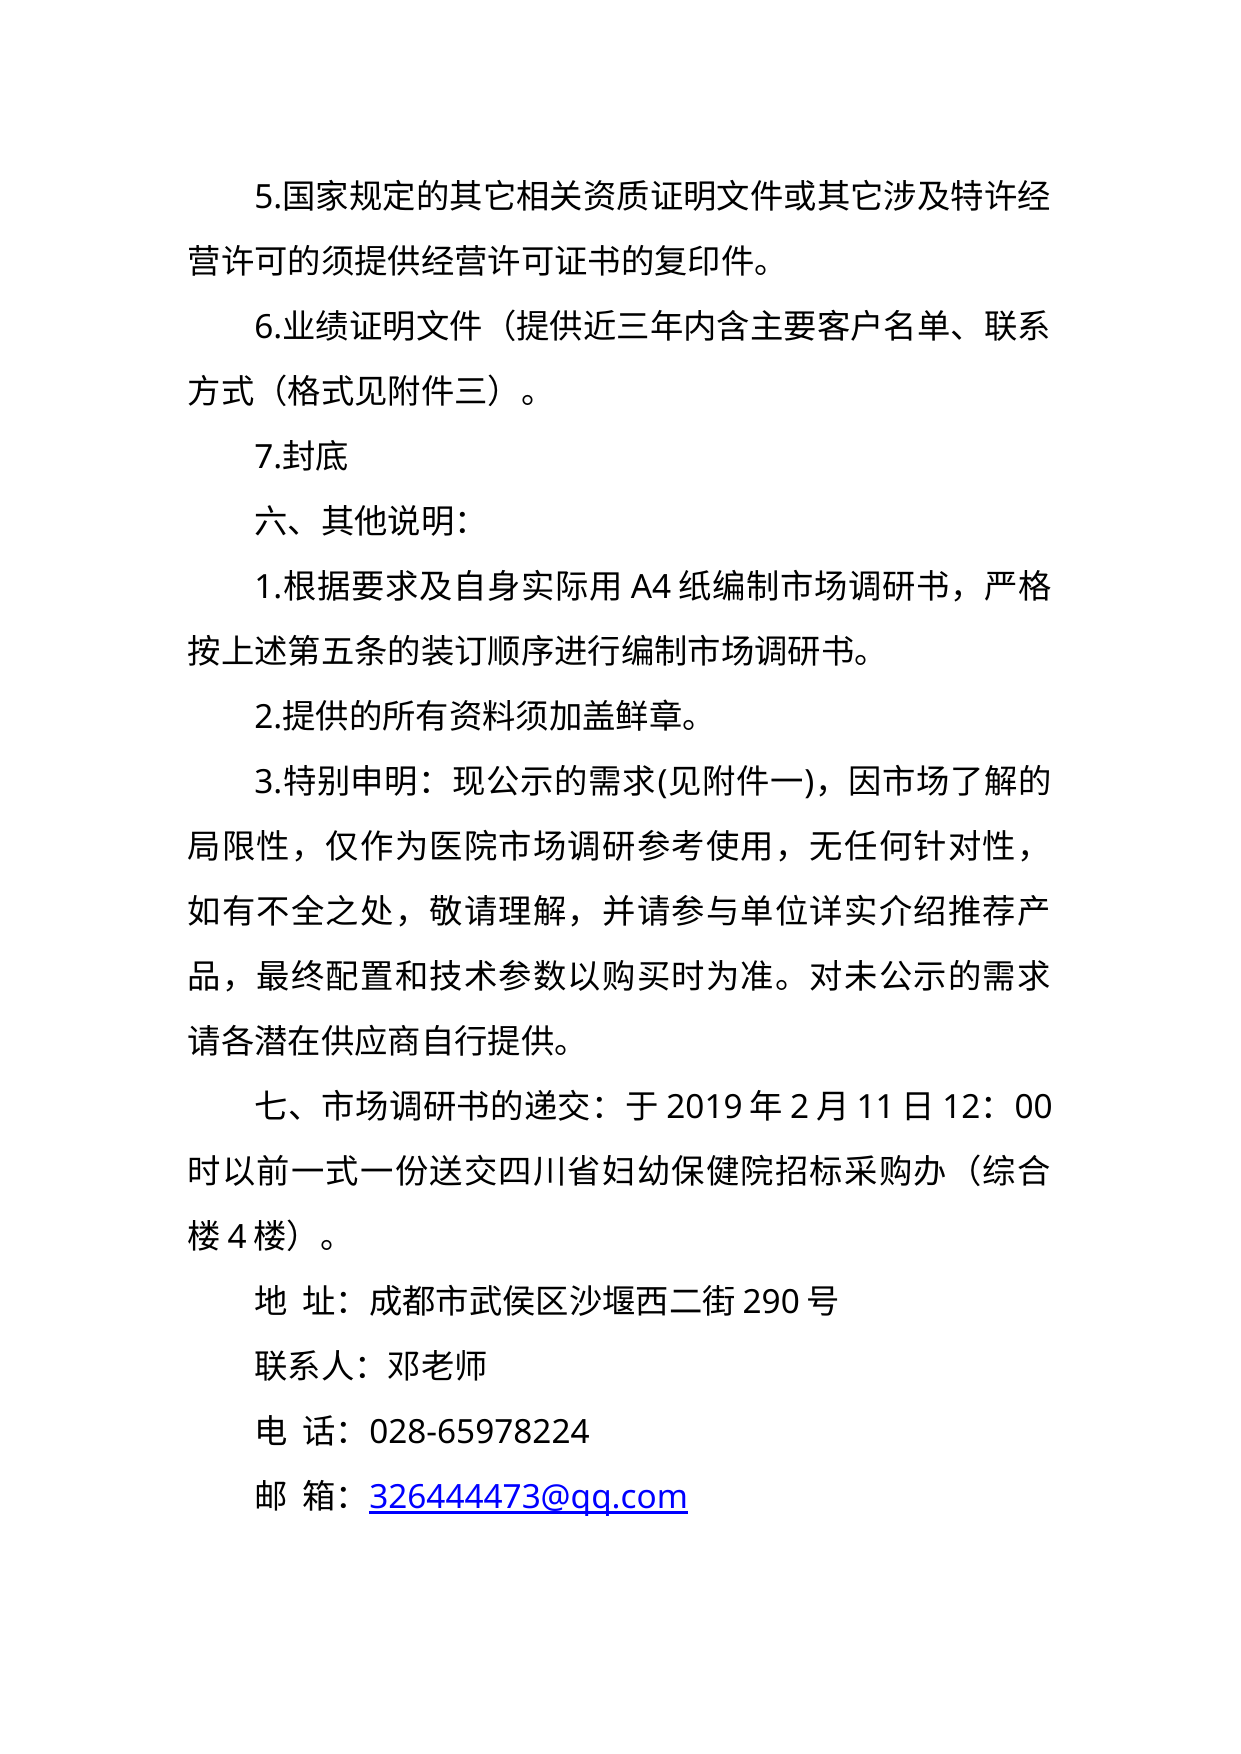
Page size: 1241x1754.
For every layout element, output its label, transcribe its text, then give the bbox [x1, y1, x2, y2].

text 2.提供的所有资料须加盖鲜章。 [187, 682, 1053, 747]
text 1.根据要求及自身实际用A4纸编制市场调研书，严格按上述第五条的装订顺序进行编制市场调研书。 [187, 552, 1053, 682]
text 六、其他说明： [187, 487, 1053, 552]
text 6.业绩证明文件（提供近三年内含主要客户名单、联系方式（格式见附件三）。 [187, 292, 1053, 422]
text 七、市场调研书的递交：于2019年2月11日12：00时以前一式一份送交四川省妇幼保健院招标采购办（综合楼4楼）。 [187, 1072, 1053, 1267]
text 邮 箱：326444473@qq.com [187, 1462, 1053, 1527]
text 7.封底 [187, 422, 1053, 487]
text 3.特别申明：现公示的需求(见附件一)，因市场了解的局限性，仅作为医院市场调研参考使用，无任何针对性，如有不全之处，敬请理解，并请参与单位详实介绍推荐产品，最终配置和技术参数以购买时为准。对未公示的需求，请各潜在供应商自行提供。 [187, 747, 1053, 1072]
text 联系人：邓老师 [187, 1332, 1053, 1397]
text 电 话：028-65978224 [187, 1397, 1053, 1462]
text 5.国家规定的其它相关资质证明文件或其它涉及特许经营许可的须提供经营许可证书的复印件。 [187, 162, 1053, 292]
text 地 址：成都市武侯区沙堰西二街290号 [187, 1267, 1053, 1332]
